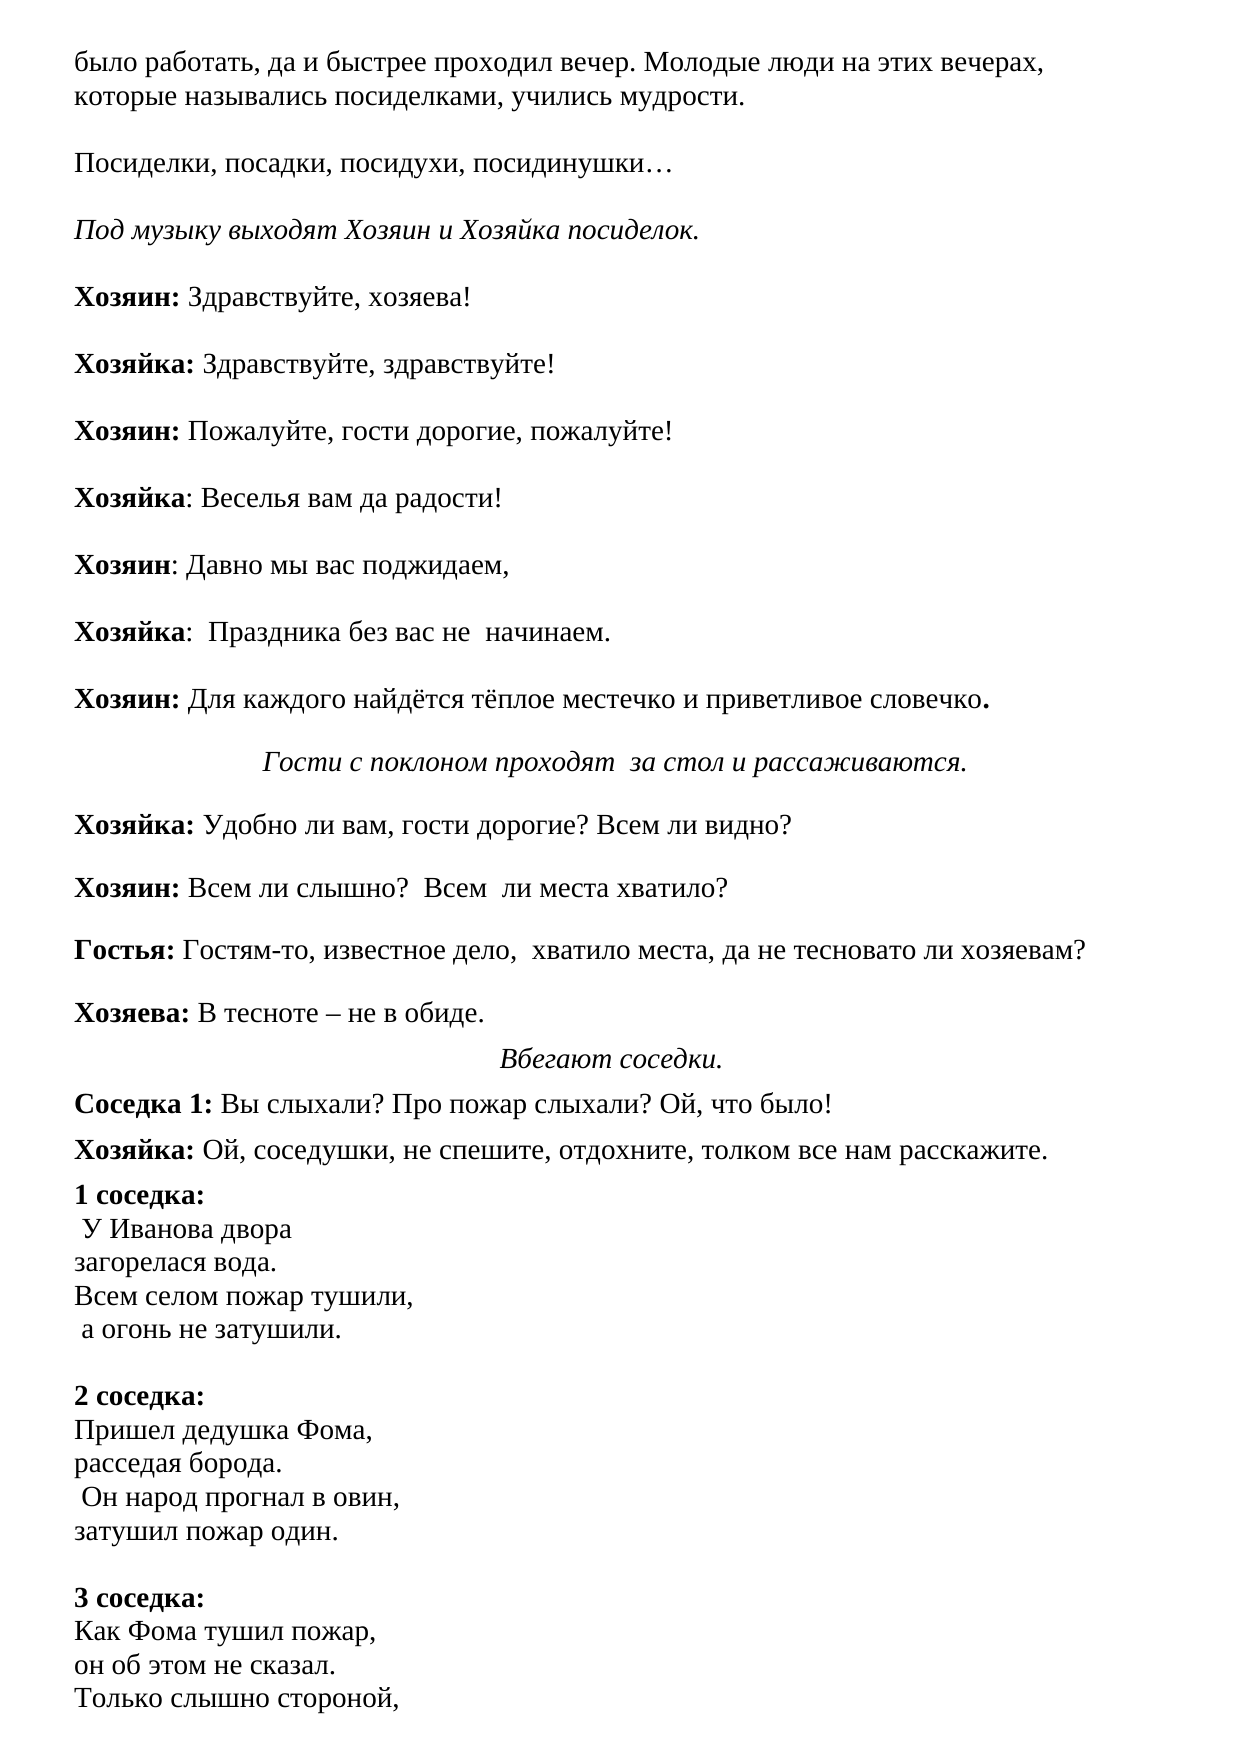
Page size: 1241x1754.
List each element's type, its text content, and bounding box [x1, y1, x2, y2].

text Пришел дедушка Фома, [74, 1412, 1152, 1446]
text У Иванова двора [74, 1211, 1152, 1244]
text Соседка 1: Вы слыхали? Про пожар слыхали? Ой, что было! [74, 1086, 1152, 1120]
text Хозяин: Для каждого найдётся тёплое местечко и приветливое словечко. [74, 682, 1152, 715]
text Гостья: Гостям-то, известное дело, хватило места, да не тесновато ли хозяевам? [74, 932, 1152, 966]
text 2 соседка: [74, 1378, 1152, 1412]
text Хозяин: Пожалуйте, гости дорогие, пожалуйте! [74, 413, 1152, 447]
text Как Фома тушил пожар, [74, 1613, 1152, 1647]
text Хозяйка: Удобно ли вам, гости дорогие? Всем ли видно? [74, 807, 1152, 841]
text расседая борода. [74, 1446, 1152, 1479]
text 1 соседка: [74, 1177, 1152, 1211]
text Хозяйка: Здравствуйте, здравствуйте! [74, 346, 1152, 380]
text Хозяин: Давно мы вас поджидаем, [74, 547, 1152, 581]
text Хозяева: В тесноте – не в обиде. [74, 995, 1152, 1029]
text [74, 44, 1152, 111]
text а огонь не затушили. [74, 1311, 1152, 1345]
text Посиделки, посадки, посидухи, посидинушки… [74, 145, 1152, 178]
text затушил пожар один. [74, 1513, 1152, 1546]
text Гости с поклоном проходят за стол и рассаживаются. [74, 744, 1152, 778]
text Хозяйка: Праздника без вас не начинаем. [74, 614, 1152, 648]
text Всем селом пожар тушили, [74, 1278, 1152, 1311]
text загорелася вода. [74, 1244, 1152, 1278]
text он об этом не сказал. [74, 1647, 1152, 1680]
text Хозяйка: Веселья вам да радости! [74, 480, 1152, 514]
text Он народ прогнал в овин, [74, 1479, 1152, 1513]
text Хозяйка: Ой, соседушки, не спешите, отдохните, толком все нам расскажите. [74, 1132, 1152, 1165]
text Хозяин: Здравствуйте, хозяева! [74, 279, 1152, 313]
text Только слышно стороной, [74, 1680, 1152, 1714]
text 3 соседка: [74, 1580, 1152, 1613]
text Под музыку выходят Хозяин и Хозяйка посиделок. [74, 212, 1152, 246]
text Хозяин: Всем ли слышно? Всем ли места хватило? [74, 870, 1152, 903]
text Вбегают соседки. [74, 1041, 1152, 1074]
